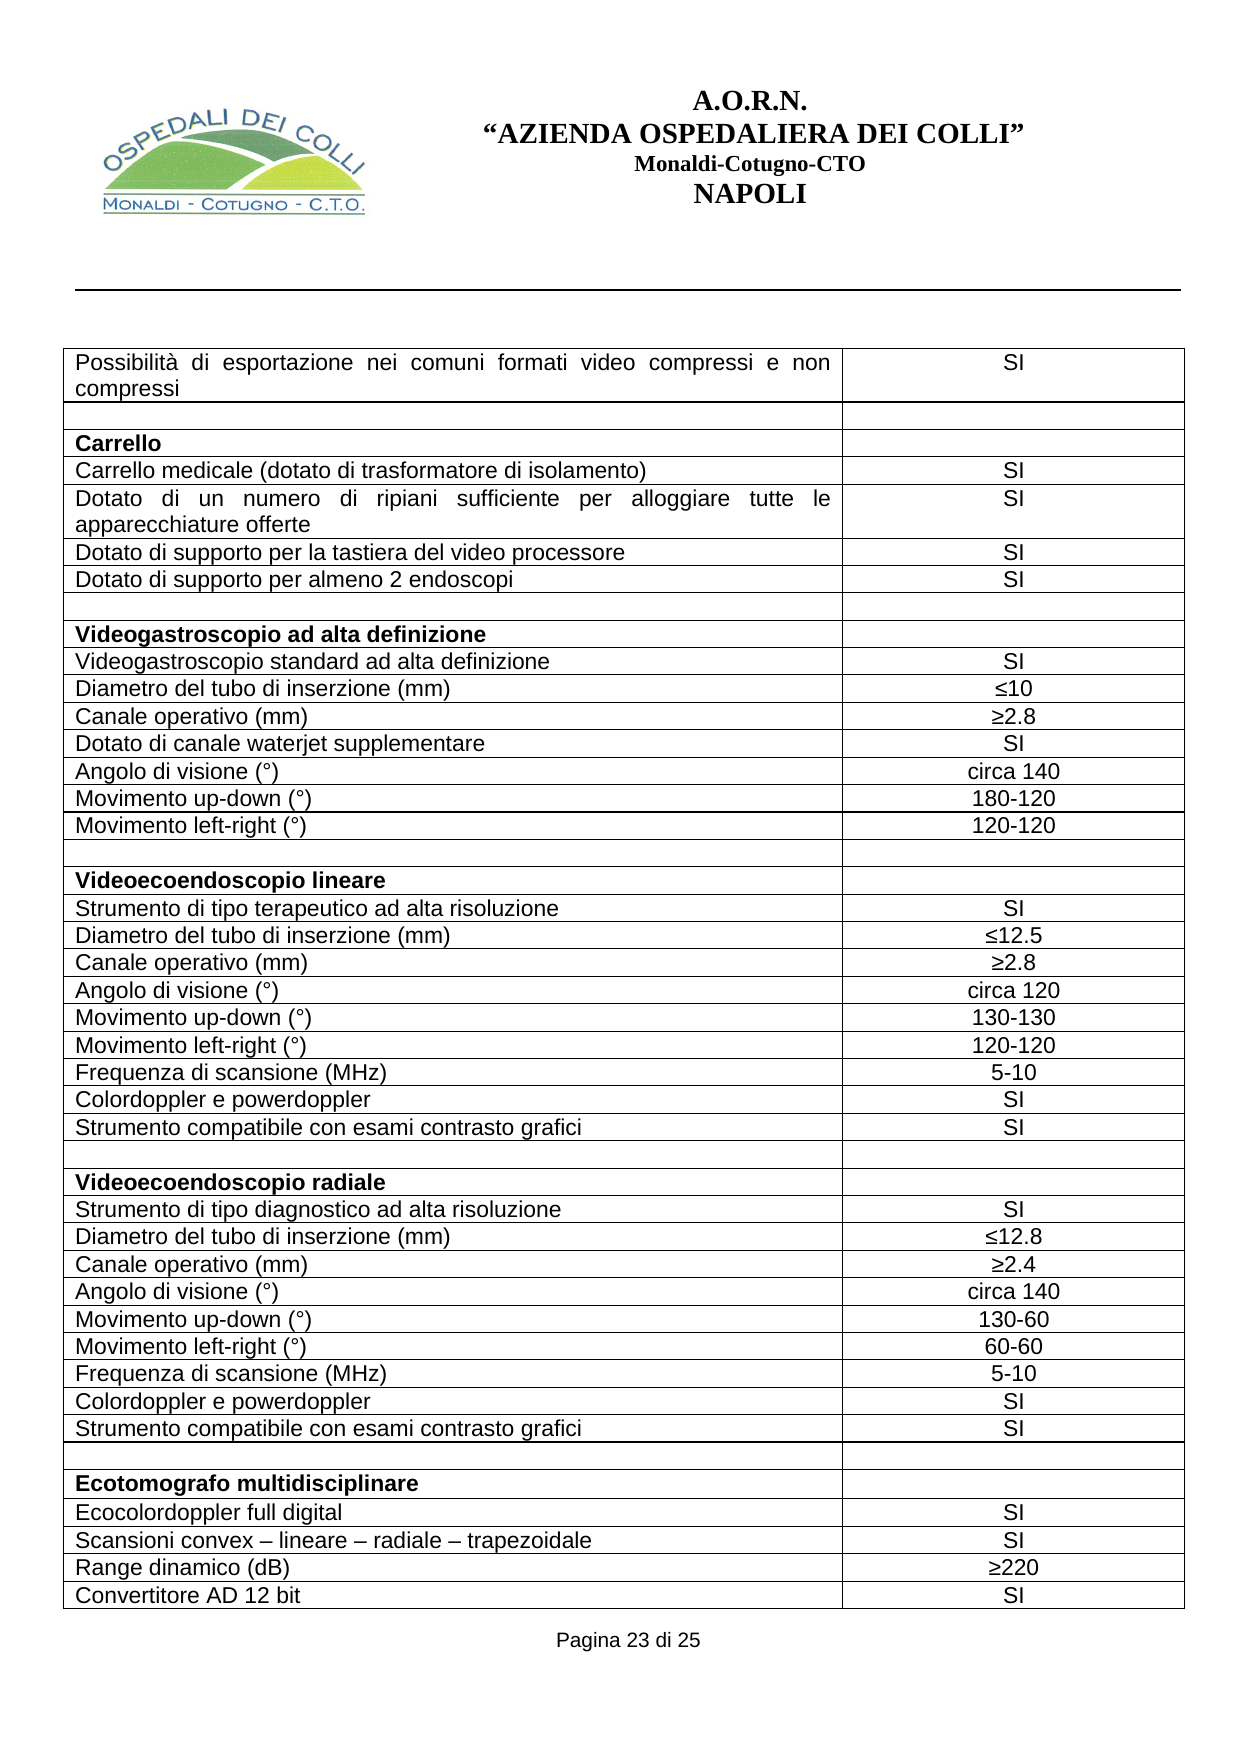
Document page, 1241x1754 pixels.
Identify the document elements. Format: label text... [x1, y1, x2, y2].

table_cell ≥2.4 [843, 1251, 1184, 1277]
table_cell SI [843, 648, 1184, 674]
table_cell 130-130 [843, 1004, 1184, 1031]
table_cell SI [843, 1415, 1184, 1441]
table_cell Dotato di un numero di ripiani sufficiente per alloggiare tutte le apparecchiature offerte [64, 485, 842, 537]
table_cell Strumento di tipo terapeutico ad alta risoluzione [64, 895, 842, 921]
table_cell [843, 1141, 1184, 1167]
table_cell [64, 1443, 842, 1469]
table_cell [64, 1141, 842, 1167]
table_cell Strumento compatibile con esami contrasto grafici [64, 1114, 842, 1140]
table_cell Colordoppler e powerdoppler [64, 1086, 842, 1113]
table_cell SI [843, 1527, 1184, 1553]
table_cell Carrello medicale (dotato di trasformatore di isolamento) [64, 457, 842, 484]
table_cell Carrello [64, 430, 842, 456]
table_cell [843, 840, 1184, 866]
table_cell Possibilità di esportazione nei comuni formati video compressi e non compressi [64, 349, 842, 401]
table_cell 120-120 [843, 813, 1184, 839]
table_cell SI [843, 539, 1184, 565]
table_cell Scansioni convex – lineare – radiale – trapezoidale [64, 1527, 842, 1553]
table_cell [843, 1470, 1184, 1498]
table_cell Colordoppler e powerdoppler [64, 1388, 842, 1414]
table_cell Movimento up-down (°) [64, 785, 842, 811]
table_cell Canale operativo (mm) [64, 949, 842, 976]
table_cell Angolo di visione (°) [64, 977, 842, 1003]
table_cell Ecotomografo multidisciplinare [64, 1470, 842, 1498]
table_cell 120-120 [843, 1032, 1184, 1058]
table_cell Movimento up-down (°) [64, 1306, 842, 1332]
table_cell Dotato di supporto per la tastiera del video processore [64, 539, 842, 565]
table_cell [843, 593, 1184, 619]
table_cell Range dinamico (dB) [64, 1554, 842, 1581]
table_cell Strumento di tipo diagnostico ad alta risoluzione [64, 1196, 842, 1222]
table_cell ≤12.8 [843, 1223, 1184, 1250]
table_cell Angolo di visione (°) [64, 758, 842, 784]
table_cell ≤12.5 [843, 922, 1184, 948]
table_cell Frequenza di scansione (MHz) [64, 1059, 842, 1085]
table_cell ≤10 [843, 675, 1184, 702]
table_cell SI [843, 566, 1184, 592]
table_cell [843, 1169, 1184, 1195]
table_cell Diametro del tubo di inserzione (mm) [64, 675, 842, 702]
table_cell [64, 593, 842, 619]
table_cell SI [843, 485, 1184, 537]
table_cell circa 140 [843, 1278, 1184, 1304]
table_cell Canale operativo (mm) [64, 1251, 842, 1277]
table_cell [843, 430, 1184, 456]
table_cell [843, 867, 1184, 893]
table_cell [64, 840, 842, 866]
table_cell SI [843, 1499, 1184, 1526]
table_cell SI [843, 1086, 1184, 1113]
table_cell SI [843, 1196, 1184, 1222]
table_cell Canale operativo (mm) [64, 703, 842, 729]
table_cell Movimento up-down (°) [64, 1004, 842, 1031]
table_cell SI [843, 457, 1184, 484]
table_cell [843, 403, 1184, 429]
table_cell Convertitore AD 12 bit [64, 1582, 842, 1608]
table_cell Dotato di canale waterjet supplementare [64, 730, 842, 757]
table_cell SI [843, 895, 1184, 921]
table_cell 180-120 [843, 785, 1184, 811]
table_cell Diametro del tubo di inserzione (mm) [64, 1223, 842, 1250]
table_cell ≥220 [843, 1554, 1184, 1581]
table_cell [843, 621, 1184, 647]
table_cell Videogastroscopio standard ad alta definizione [64, 648, 842, 674]
table_cell Frequenza di scansione (MHz) [64, 1360, 842, 1387]
table_cell 5-10 [843, 1059, 1184, 1085]
table_cell Angolo di visione (°) [64, 1278, 842, 1304]
table_cell Ecocolordoppler full digital [64, 1499, 842, 1526]
table_cell 130-60 [843, 1306, 1184, 1332]
table_cell Dotato di supporto per almeno 2 endoscopi [64, 566, 842, 592]
table_cell Videogastroscopio ad alta definizione [64, 621, 842, 647]
table_cell SI [843, 1388, 1184, 1414]
table_cell ≥2.8 [843, 949, 1184, 976]
table_cell Strumento compatibile con esami contrasto grafici [64, 1415, 842, 1441]
table_cell Movimento left-right (°) [64, 1032, 842, 1058]
table_cell [64, 403, 842, 429]
table_cell SI [843, 1114, 1184, 1140]
table_cell circa 140 [843, 758, 1184, 784]
table_cell [843, 1443, 1184, 1469]
table_cell Movimento left-right (°) [64, 813, 842, 839]
table_cell SI [843, 349, 1184, 401]
table_cell circa 120 [843, 977, 1184, 1003]
table_cell SI [843, 1582, 1184, 1608]
table_cell Diametro del tubo di inserzione (mm) [64, 922, 842, 948]
table_cell SI [843, 730, 1184, 757]
table_cell Movimento left-right (°) [64, 1333, 842, 1359]
table_cell 60-60 [843, 1333, 1184, 1359]
table_cell 5-10 [843, 1360, 1184, 1387]
table_cell Videoecoendoscopio lineare [64, 867, 842, 893]
table_cell ≥2.8 [843, 703, 1184, 729]
table_cell Videoecoendoscopio radiale [64, 1169, 842, 1195]
